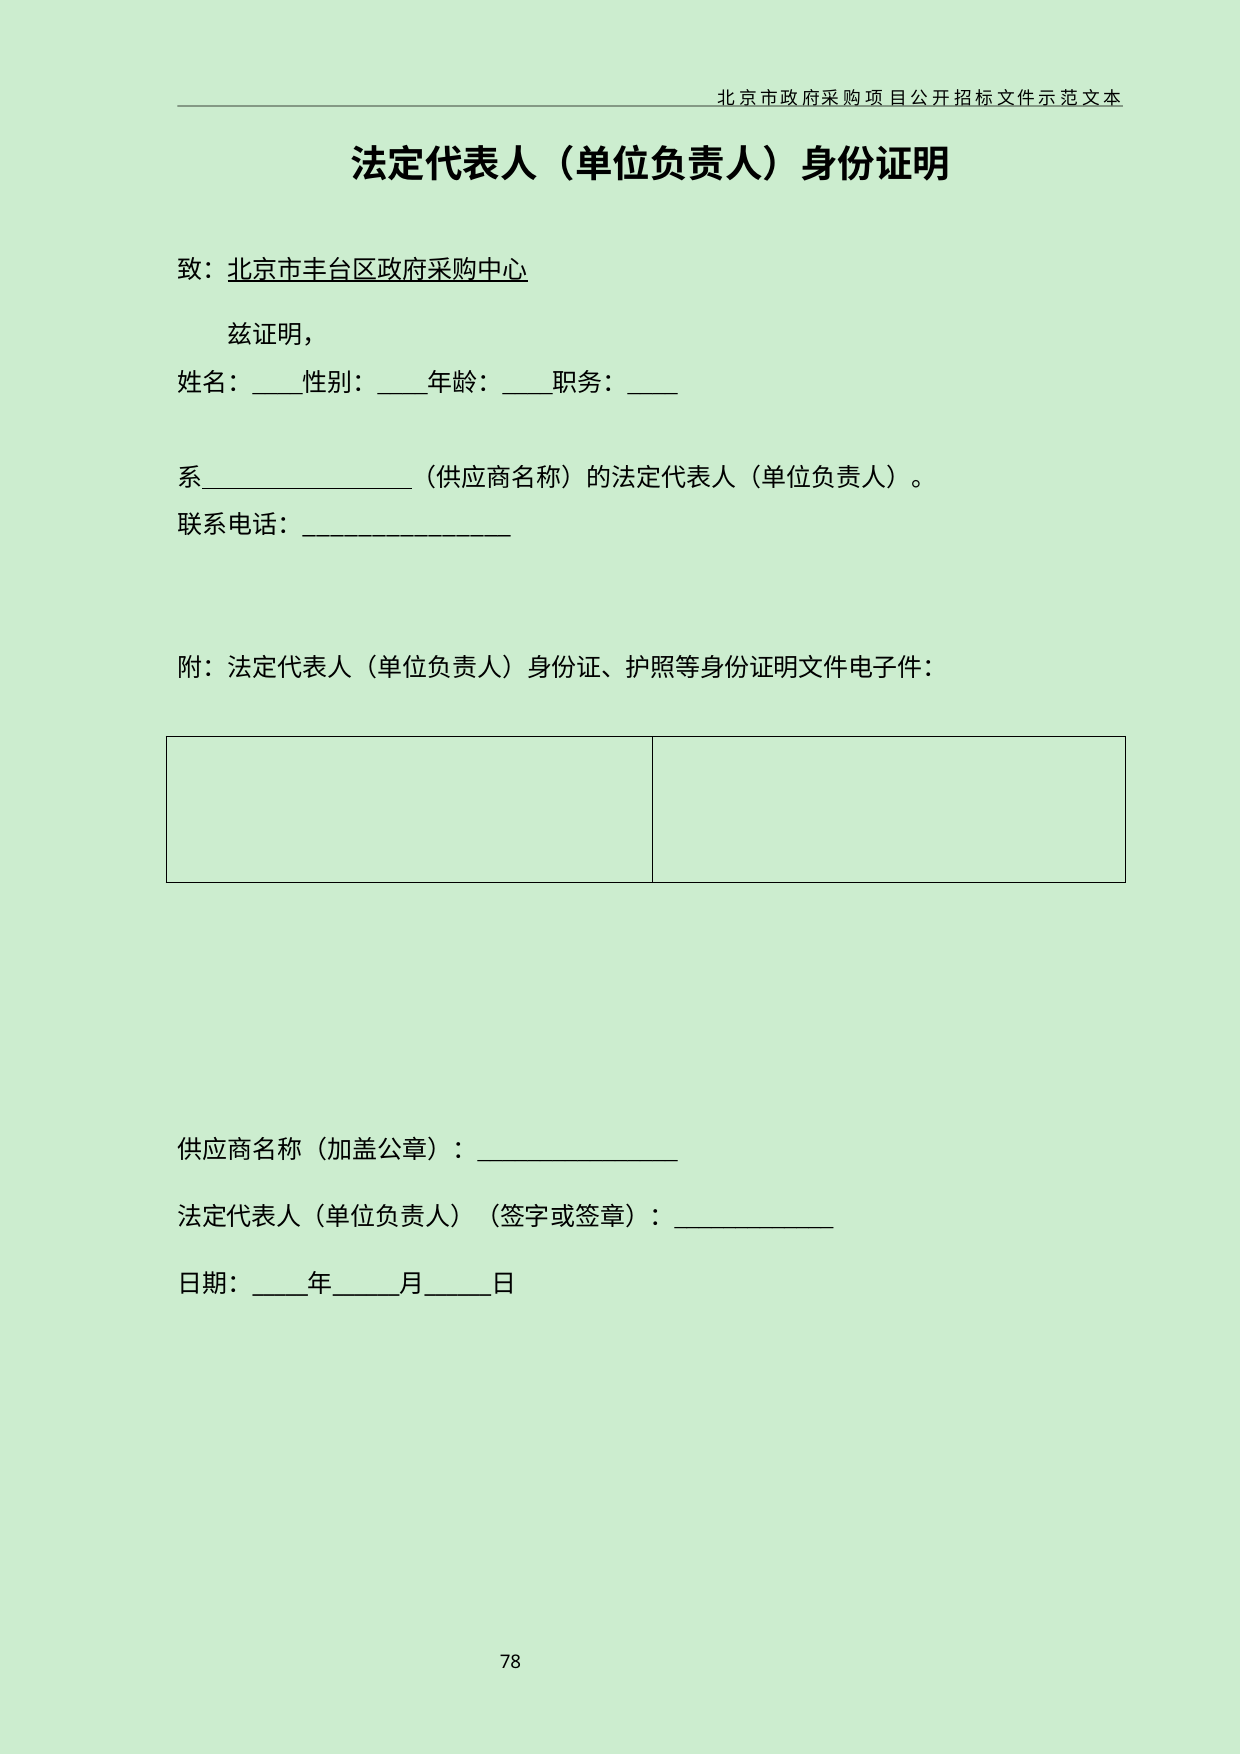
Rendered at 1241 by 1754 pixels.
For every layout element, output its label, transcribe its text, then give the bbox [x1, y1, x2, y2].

text 附：法定代表人（单位负责人）身份证、护照等身份证明文件电子件： [177, 648, 1127, 684]
text 法定代表人（单位负责人）身份证明 [177, 148, 1122, 185]
table_header [653, 737, 1125, 882]
text 系 （供应商名称）的法定代表人（单位负责人）。 [177, 458, 1122, 493]
text 法定代表人（单位负责人）（签字或签章）：_____________ [177, 1196, 1112, 1233]
text 供应商名称（加盖公章）：________________ [177, 1129, 1122, 1166]
text 联系电话：_______________ [177, 506, 1122, 541]
table_header [167, 737, 652, 882]
text 致：北京市丰台区政府采购中心 [177, 249, 1122, 285]
text 兹证明， [177, 316, 1122, 351]
text 姓名：____性别：____年龄：____职务：____ [177, 363, 1122, 398]
text 日期：_____年______月______日 [177, 1263, 1122, 1299]
